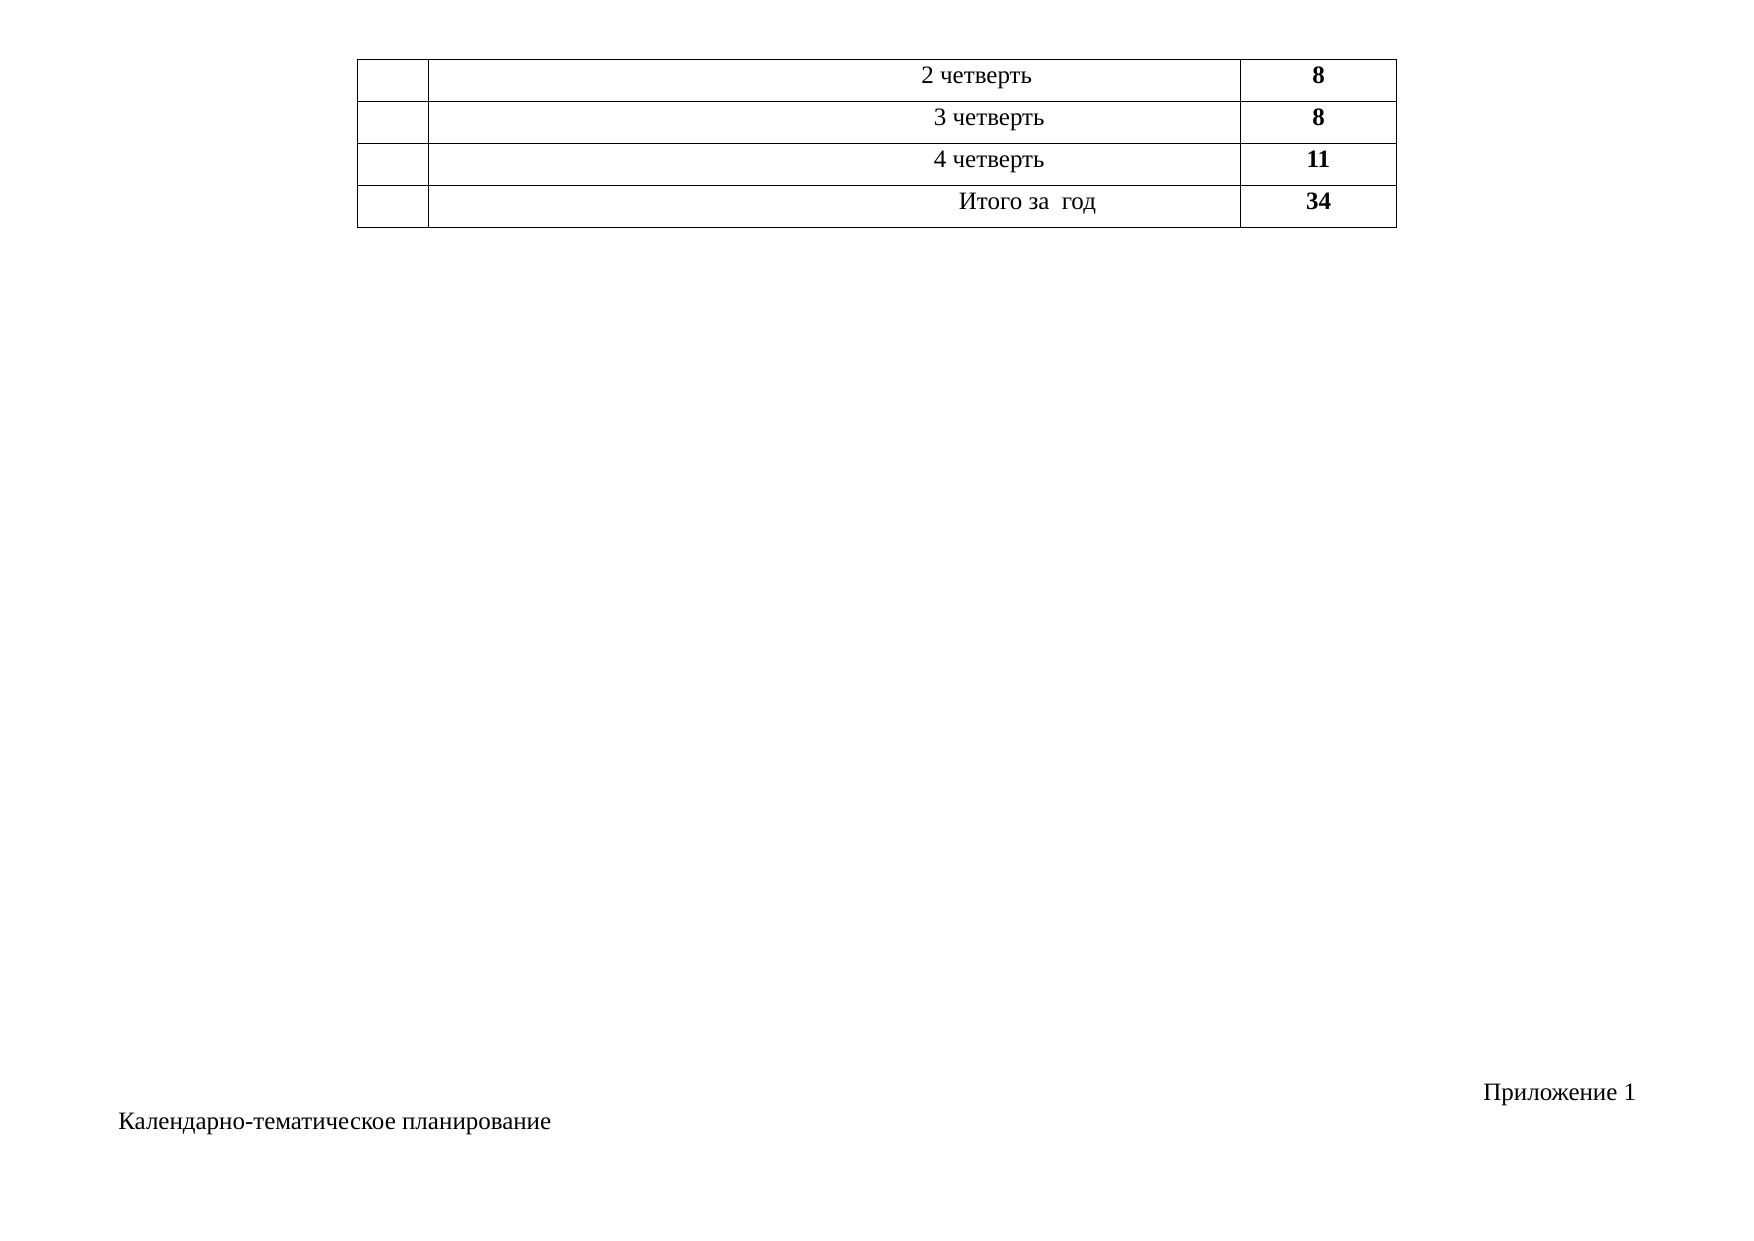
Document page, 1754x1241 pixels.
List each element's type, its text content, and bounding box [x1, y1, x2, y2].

table_cell 34 [1241, 186, 1396, 227]
table_cell 4 четверть [429, 144, 1240, 185]
table_cell 2 четверть [429, 60, 1240, 101]
text Календарно-тематическое планирование [118, 1106, 1636, 1134]
table_cell 11 [1241, 144, 1396, 185]
table_cell [358, 144, 428, 185]
table_cell Итого за год [429, 186, 1240, 227]
table_cell 3 четверть [429, 102, 1240, 143]
table_cell [358, 60, 428, 101]
table_cell 8 [1241, 102, 1396, 143]
table_cell 8 [1241, 60, 1396, 101]
table_cell [358, 102, 428, 143]
table_cell [358, 186, 428, 227]
text Приложение 1 [118, 1077, 1636, 1106]
